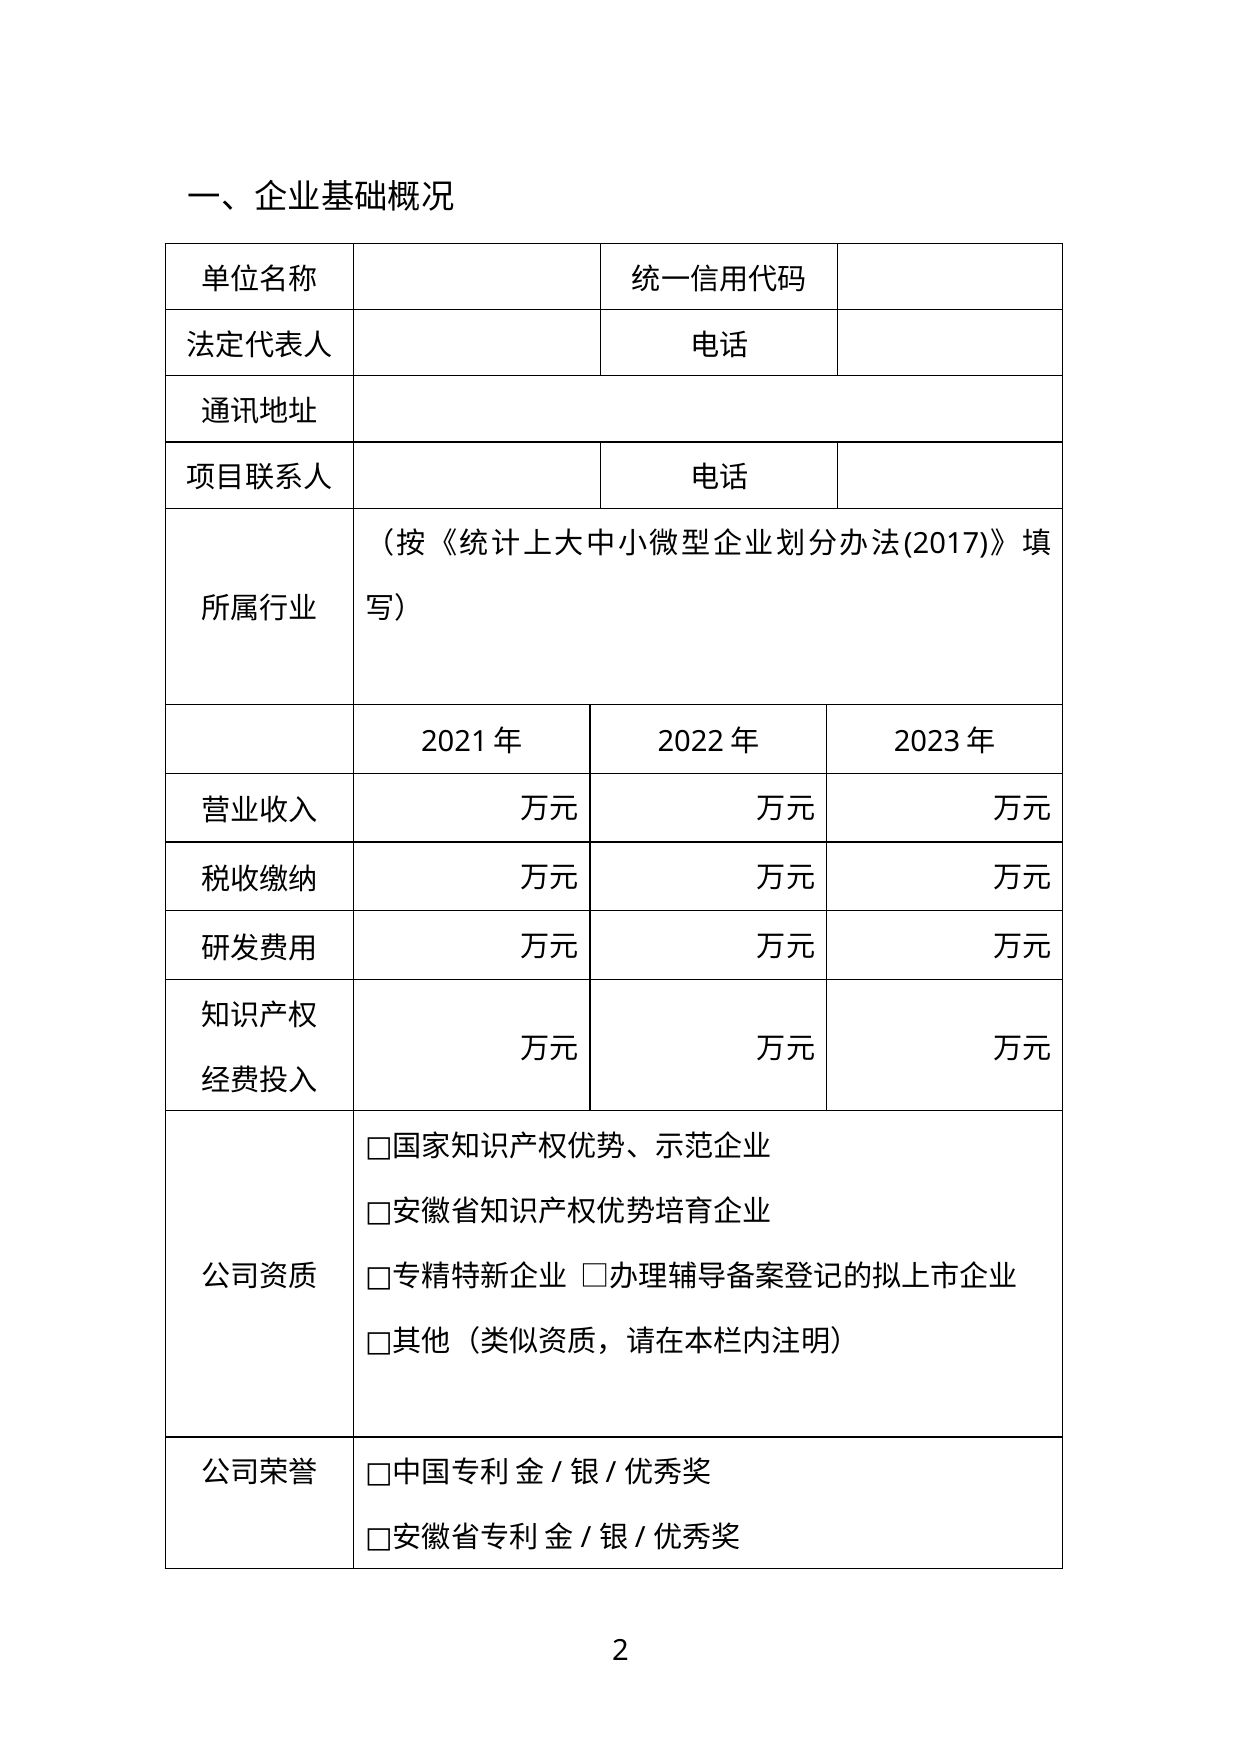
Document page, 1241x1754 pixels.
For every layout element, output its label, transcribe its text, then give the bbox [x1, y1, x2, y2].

table_header [838, 244, 1062, 309]
table_cell 所属行业 [166, 509, 353, 703]
table_cell 2023年 [827, 705, 1062, 772]
table_cell （按《统计上大中小微型企业划分办法(2017)》填写） [354, 509, 1062, 703]
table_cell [354, 1438, 1062, 1567]
table_cell 万元 [354, 980, 589, 1110]
table_cell 公司资质 [166, 1111, 353, 1436]
table_header 单位名称 [166, 244, 353, 309]
table_cell 知识产权 经费投入 [166, 980, 353, 1110]
table_header 统一信用代码 [601, 244, 837, 309]
table_cell 电话 [601, 443, 837, 507]
table_cell 项目联系人 [166, 443, 353, 507]
table_cell 万元 [591, 911, 826, 979]
table_cell [166, 705, 353, 772]
table_header [354, 244, 600, 309]
table_cell [354, 376, 1062, 441]
table_cell 万元 [354, 774, 589, 841]
table_cell [354, 443, 600, 507]
text 一、企业基础概况 [187, 162, 1053, 227]
table_cell □国家知识产权优势、示范企业 □安徽省知识产权优势培育企业 □专精特新企业 □办理辅导备案登记的拟上市企业 □其他（类似资质，请在本栏内注明） [354, 1111, 1062, 1436]
table_cell 万元 [591, 843, 826, 910]
table_cell 营业收入 [166, 774, 353, 841]
table_cell 万元 [354, 911, 589, 979]
table_cell [354, 310, 600, 375]
table_cell 万元 [591, 980, 826, 1110]
table_cell 万元 [354, 843, 589, 910]
table_cell [838, 310, 1062, 375]
table_cell 2021年 [354, 705, 589, 772]
table_cell 万元 [827, 911, 1062, 979]
table_cell 2022年 [591, 705, 826, 772]
table_cell 法定代表人 [166, 310, 353, 375]
table_cell 通讯地址 [166, 376, 353, 441]
table_cell 万元 [827, 843, 1062, 910]
table_cell 万元 [827, 980, 1062, 1110]
table_cell 万元 [591, 774, 826, 841]
table_cell 税收缴纳 [166, 843, 353, 910]
table_cell 公司荣誉 [166, 1438, 353, 1567]
table_cell [838, 443, 1062, 507]
table_cell 研发费用 [166, 911, 353, 979]
table_cell 电话 [601, 310, 837, 375]
table_cell 万元 [827, 774, 1062, 841]
